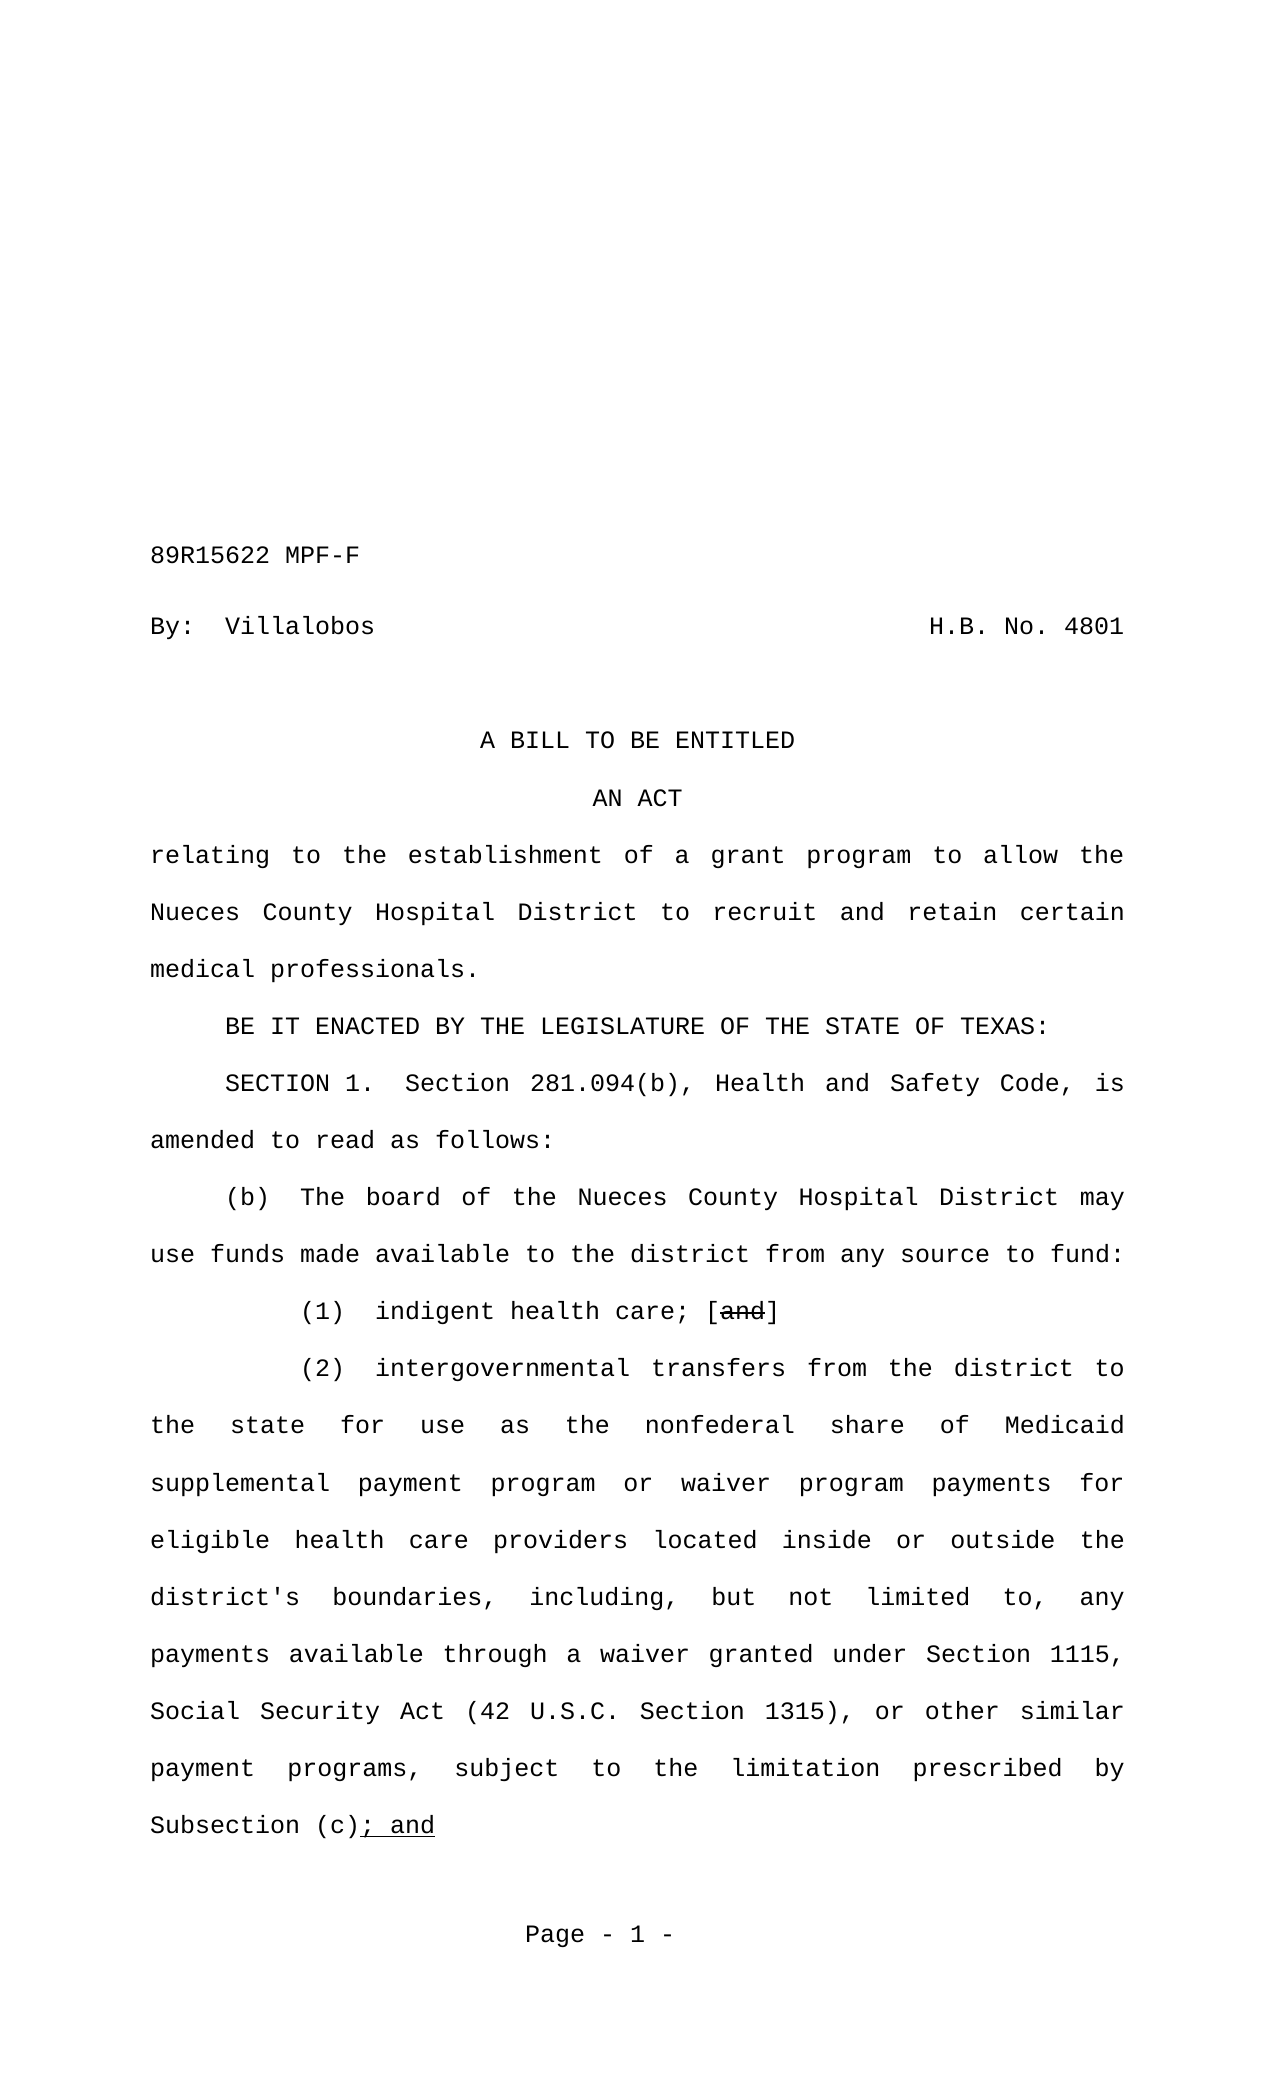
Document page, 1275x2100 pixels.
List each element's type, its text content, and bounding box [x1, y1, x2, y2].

text BE IT ENACTED BY THE LEGISLATURE OF THE STATE OF TEXAS: [150, 1013, 1125, 1042]
text A BILL TO BE ENTITLED [150, 728, 1125, 756]
text (2) intergovernmental transfers from the district to the state for use as the nonfederal share of Medicaid supplemental payment program or waiver program payments for eligible health care providers located inside or outside the district's boundaries, including, but not limited to, any payments available through a waiver granted under Section 1115, Social Security Act (42 U.S.C. Section 1315), or other similar payment programs, subject to the limitation prescribed by Subsection (c); and [150, 1356, 1125, 1841]
text By: Villalobos H.B. No. 4801 [150, 614, 1125, 642]
text SECTION 1. Section 281.094(b), Health and Safety Code, is amended to read as follows: [150, 1070, 1125, 1156]
text relating to the establishment of a grant program to allow the Nueces County Hospital District to recruit and retain certain medical professionals. [150, 842, 1125, 985]
text 89R15622 MPF-F [150, 542, 1125, 571]
text (b) The board of the Nueces County Hospital District may use funds made available to the district from any source to fund: [150, 1184, 1125, 1270]
text AN ACT [150, 785, 1125, 813]
text (1) indigent health care; [and] [150, 1299, 1125, 1327]
